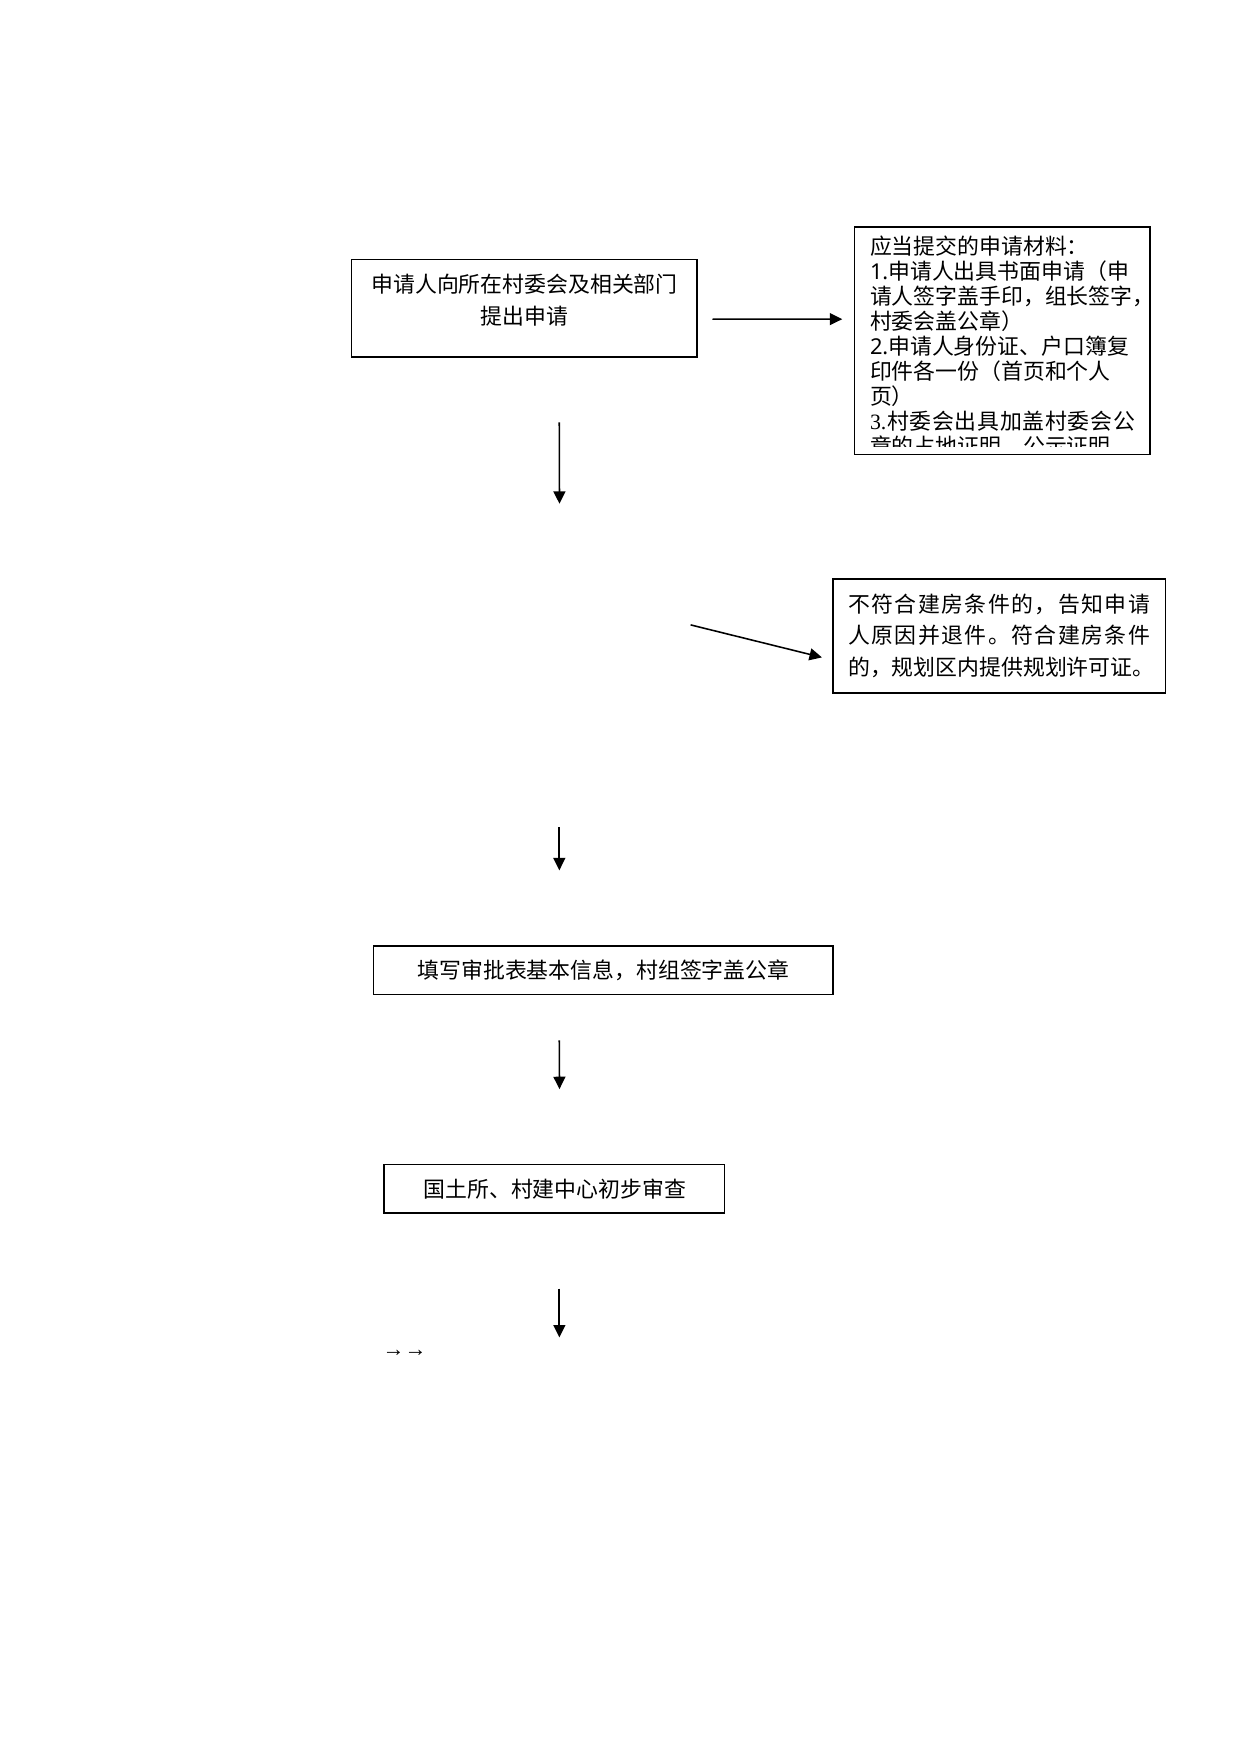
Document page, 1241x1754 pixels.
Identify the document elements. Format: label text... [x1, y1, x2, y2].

text →→ [187, 1332, 1053, 1364]
